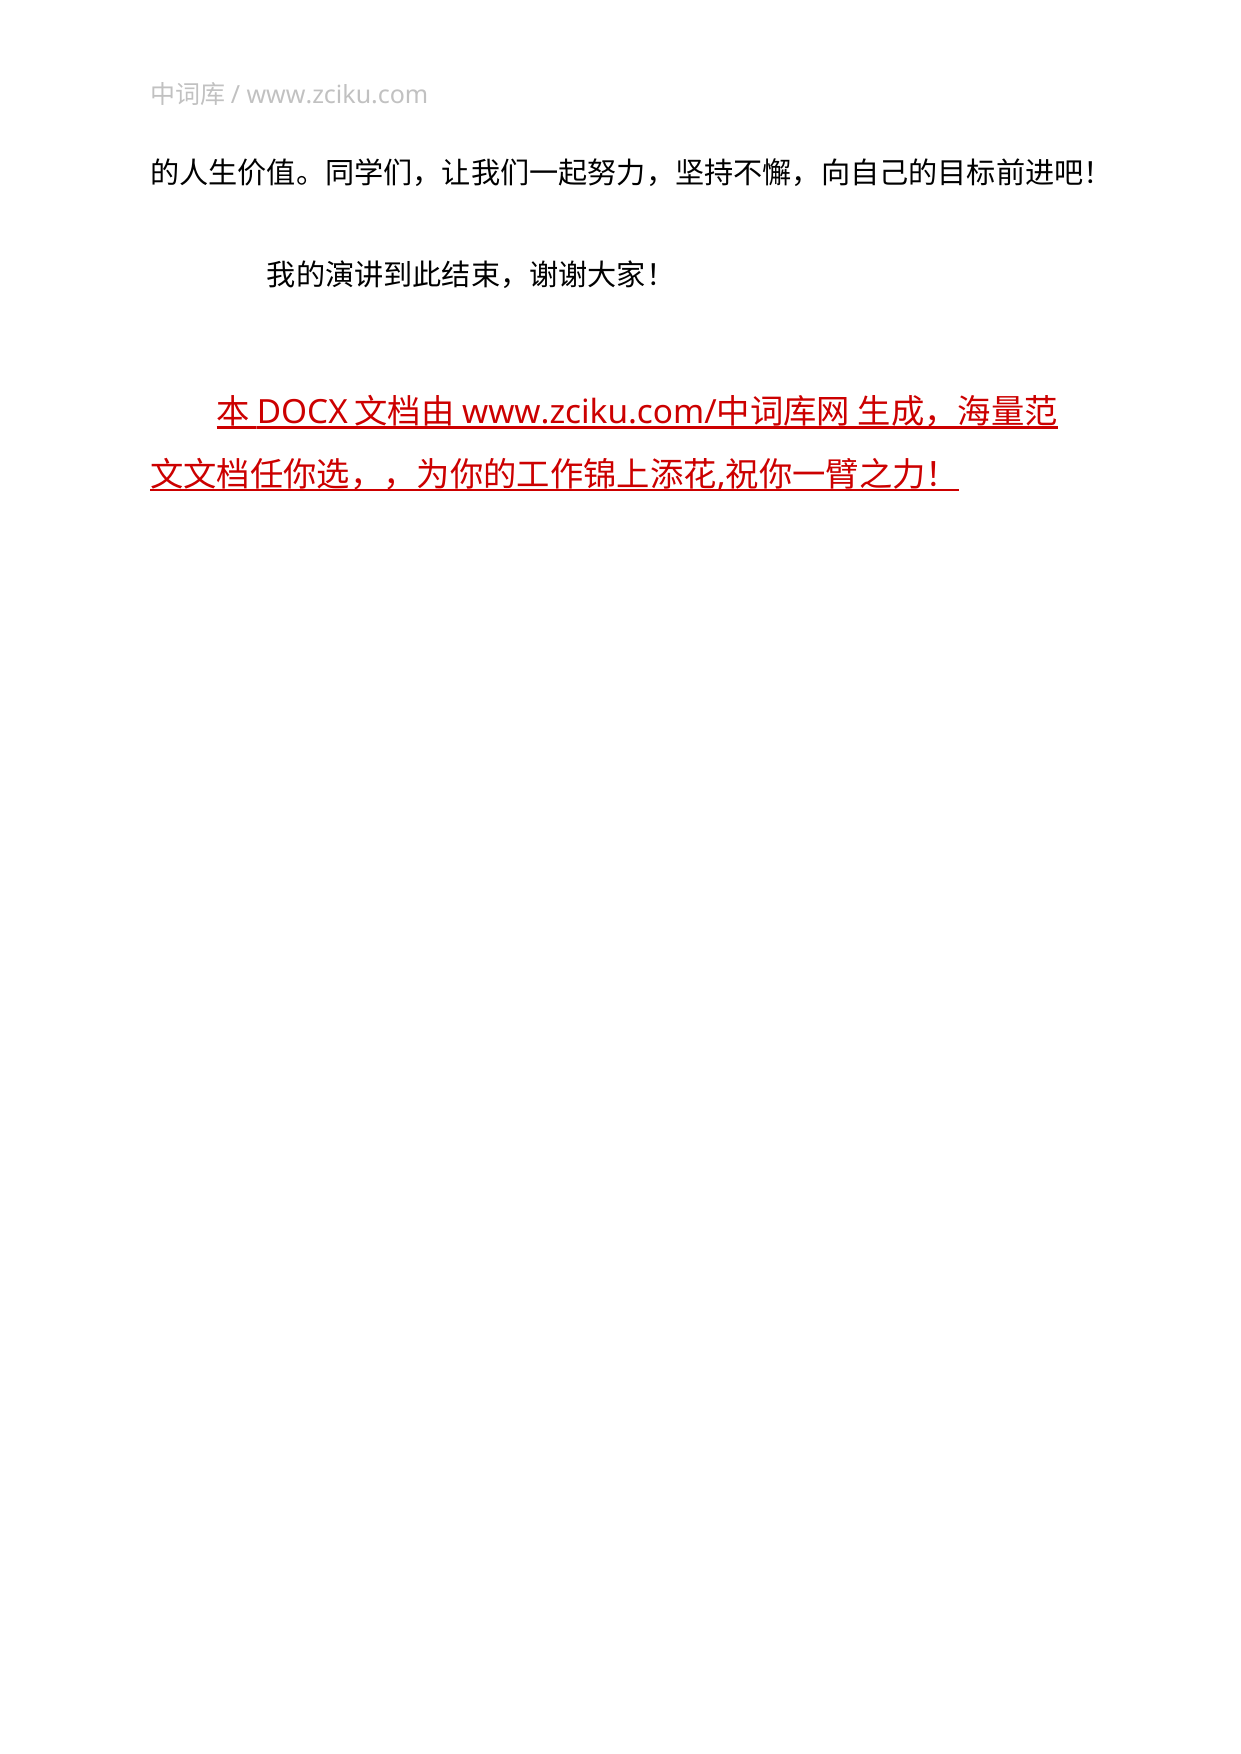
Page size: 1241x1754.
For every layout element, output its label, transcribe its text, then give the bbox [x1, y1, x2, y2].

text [150, 150, 1090, 192]
text 本DOCX文档由 www.zciku.com/中词库网 生成，海量范文文档任你选，，为你的工作锦上添花,祝你一臂之力！ [150, 385, 1090, 496]
text 我的演讲到此结束，谢谢大家！ [150, 252, 1090, 294]
